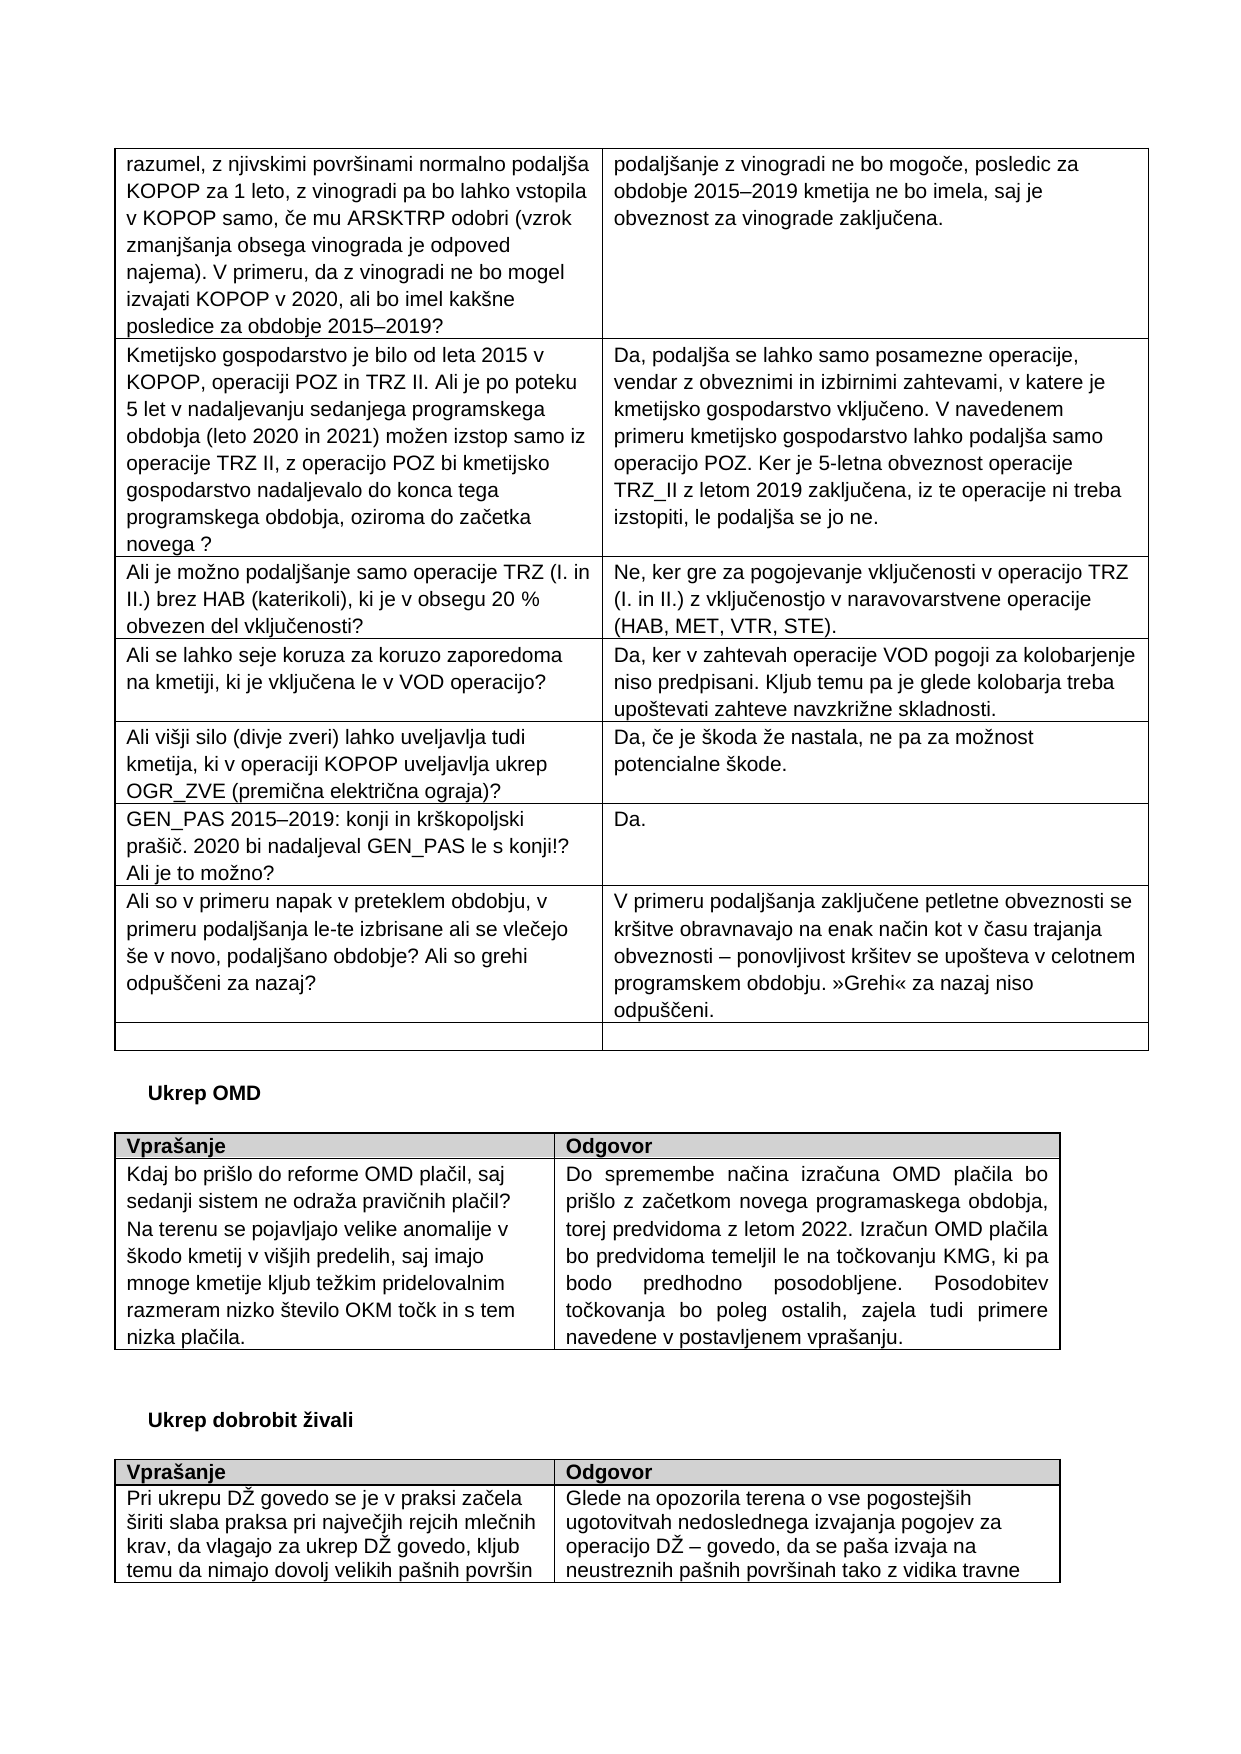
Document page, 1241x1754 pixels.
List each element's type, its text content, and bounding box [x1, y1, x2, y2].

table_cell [116, 1486, 554, 1581]
table_cell Ali so v primeru napak v preteklem obdobju, v primeru podaljšanja le-te izbrisane ali se vlečejo še v novo, podaljšano obdobje? Ali so grehi odpuščeni za nazaj? [116, 886, 602, 1022]
table_header Vprašanje [116, 1134, 554, 1157]
table_cell Da. [603, 804, 1148, 885]
table_cell Ali je možno podaljšanje samo operacije TRZ (I. in II.) brez HAB (katerikoli), ki je v obsegu 20 % obvezen del vključenosti? [116, 557, 602, 638]
table_header Odgovor [555, 1460, 1059, 1484]
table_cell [116, 149, 602, 338]
table_cell Da, podaljša se lahko samo posamezne operacije, vendar z obveznimi in izbirnimi zahtevami, v katere je kmetijsko gospodarstvo vključeno. V navedenem primeru kmetijsko gospodarstvo lahko podaljša samo operacijo POZ. Ker je 5-letna obveznost operacije TRZ_II z letom 2019 zaključena, iz te operacije ni treba izstopiti, le podaljša se jo ne. [603, 339, 1148, 556]
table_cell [555, 1486, 1059, 1581]
table_cell Do spremembe načina izračuna OMD plačila bo prišlo z začetkom novega programaskega obdobja, torej predvidoma z letom 2022. Izračun OMD plačila bo predvidoma temeljil le na točkovanju KMG, ki pa bodo predhodno posodobljene. Posodobitev točkovanja bo poleg ostalih, zajela tudi primere navedene v postavljenem vprašanju. [555, 1159, 1059, 1349]
table_header Vprašanje [116, 1460, 554, 1484]
table_cell V primeru podaljšanja zaključene petletne obveznosti se kršitve obravnavajo na enak način kot v času trajanja obveznosti – ponovljivost kršitev se upošteva v celotnem programskem obdobju. »Grehi« za nazaj niso odpuščeni. [603, 886, 1148, 1022]
text Ukrep OMD [148, 1078, 1093, 1105]
table_cell [603, 1023, 1148, 1050]
table_cell GEN_PAS 2015–2019: konji in krškopoljski prašič. 2020 bi nadaljeval GEN_PAS le s konji!? Ali je to možno? [116, 804, 602, 885]
table_cell Da, če je škoda že nastala, ne pa za možnost potencialne škode. [603, 722, 1148, 803]
table_cell Kmetijsko gospodarstvo je bilo od leta 2015 v KOPOP, operaciji POZ in TRZ II. Ali je po poteku 5 let v nadaljevanju sedanjega programskega obdobja (leto 2020 in 2021) možen izstop samo iz operacije TRZ II, z operacijo POZ bi kmetijsko gospodarstvo nadaljevalo do konca tega programskega obdobja, oziroma do začetka novega ? [116, 339, 602, 556]
table_cell [116, 1023, 602, 1050]
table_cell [603, 149, 1148, 338]
table_cell Ne, ker gre za pogojevanje vključenosti v operacijo TRZ (I. in II.) z vključenostjo v naravovarstvene operacije (HAB, MET, VTR, STE). [603, 557, 1148, 638]
table_cell Ali se lahko seje koruza za koruzo zaporedoma na kmetiji, ki je vključena le v VOD operacijo? [116, 639, 602, 721]
table_cell Kdaj bo prišlo do reforme OMD plačil, saj sedanji sistem ne odraža pravičnih plačil? Na terenu se pojavljajo velike anomalije v škodo kmetij v višjih predelih, saj imajo mnoge kmetije kljub težkim pridelovalnim razmeram nizko število OKM točk in s tem nizka plačila. [116, 1159, 554, 1349]
table_header Odgovor [555, 1134, 1059, 1157]
table_cell Ali višji silo (divje zveri) lahko uveljavlja tudi kmetija, ki v operaciji KOPOP uveljavlja ukrep OGR_ZVE (premična električna ograja)? [116, 722, 602, 803]
table_cell Da, ker v zahtevah operacije VOD pogoji za kolobarjenje niso predpisani. Kljub temu pa je glede kolobarja treba upoštevati zahteve navzkrižne skladnosti. [603, 639, 1148, 721]
text Ukrep dobrobit živali [148, 1404, 1093, 1431]
